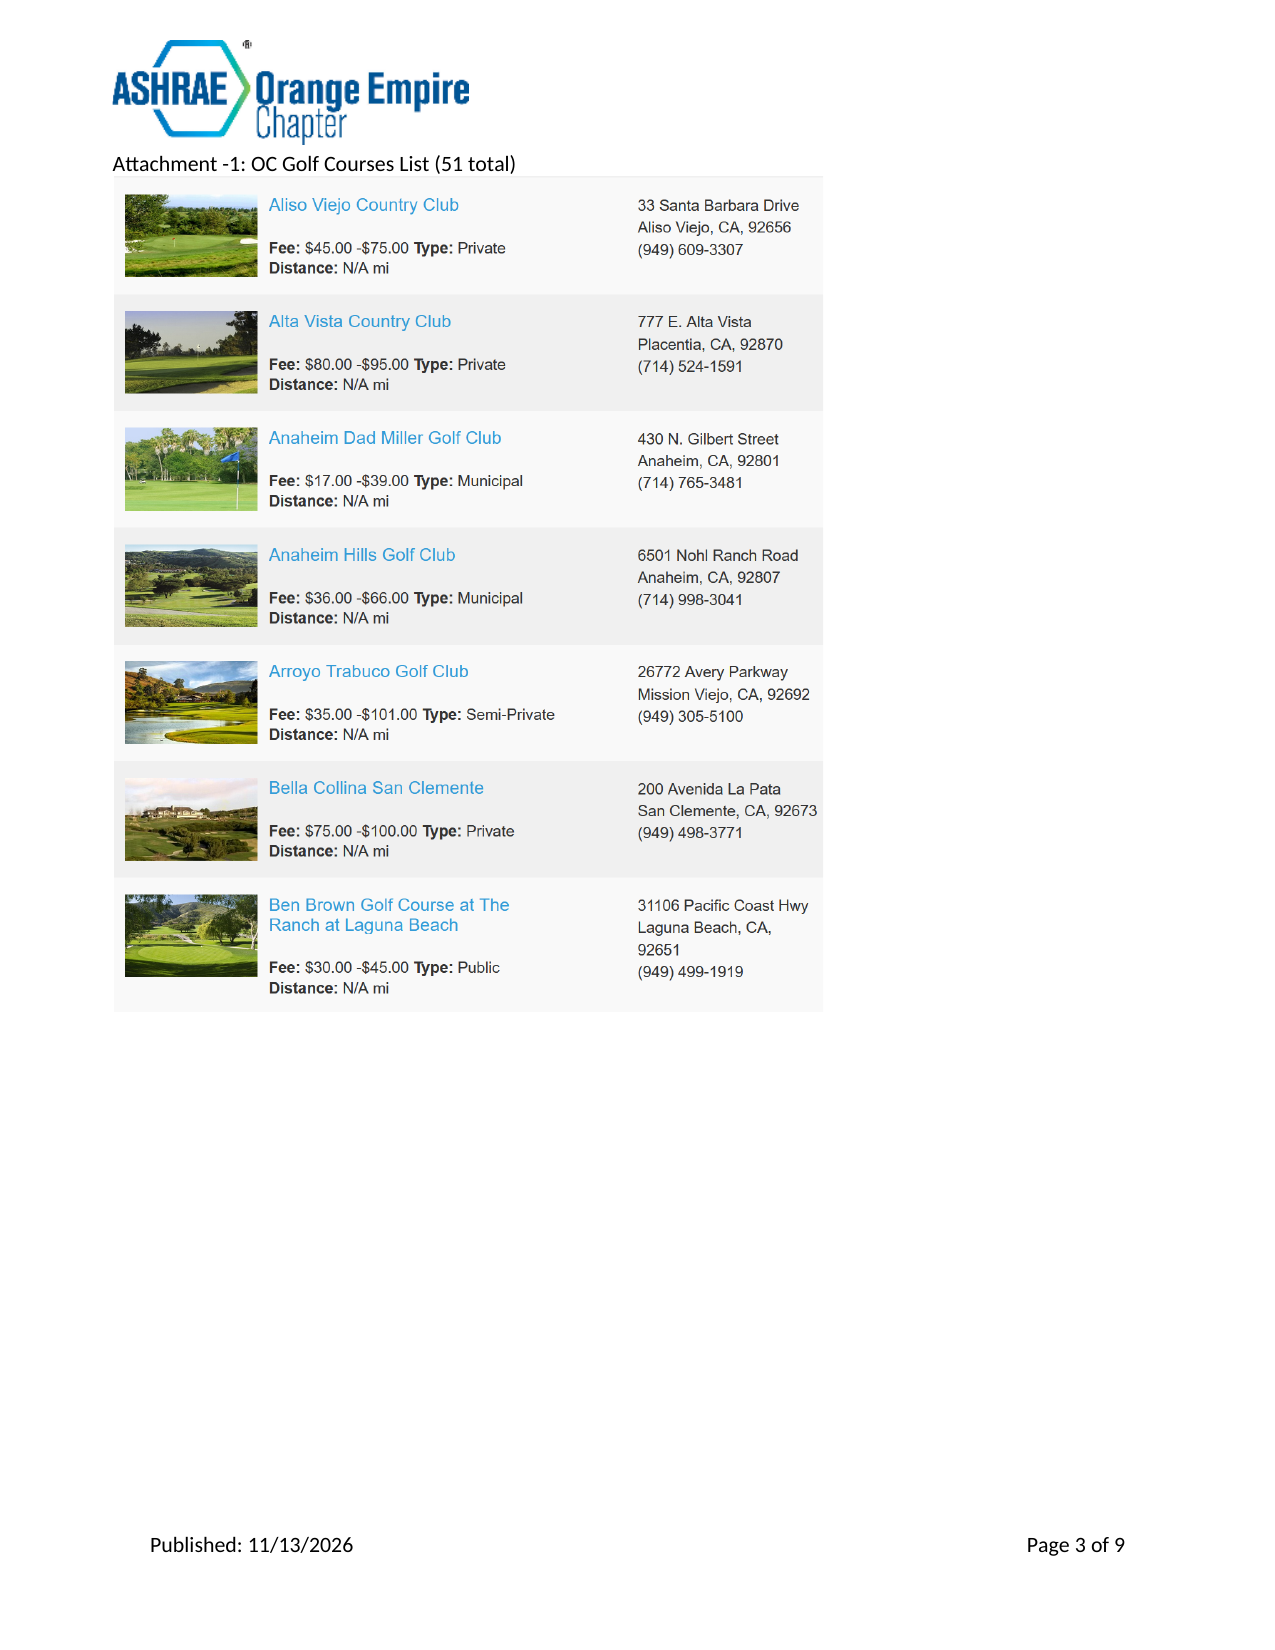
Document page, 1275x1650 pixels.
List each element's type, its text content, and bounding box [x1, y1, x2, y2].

text Attachment -1: OC Golf Courses List (51 total) [112, 150, 1162, 177]
picture [112, 176, 824, 1012]
picture [112, 40, 469, 145]
